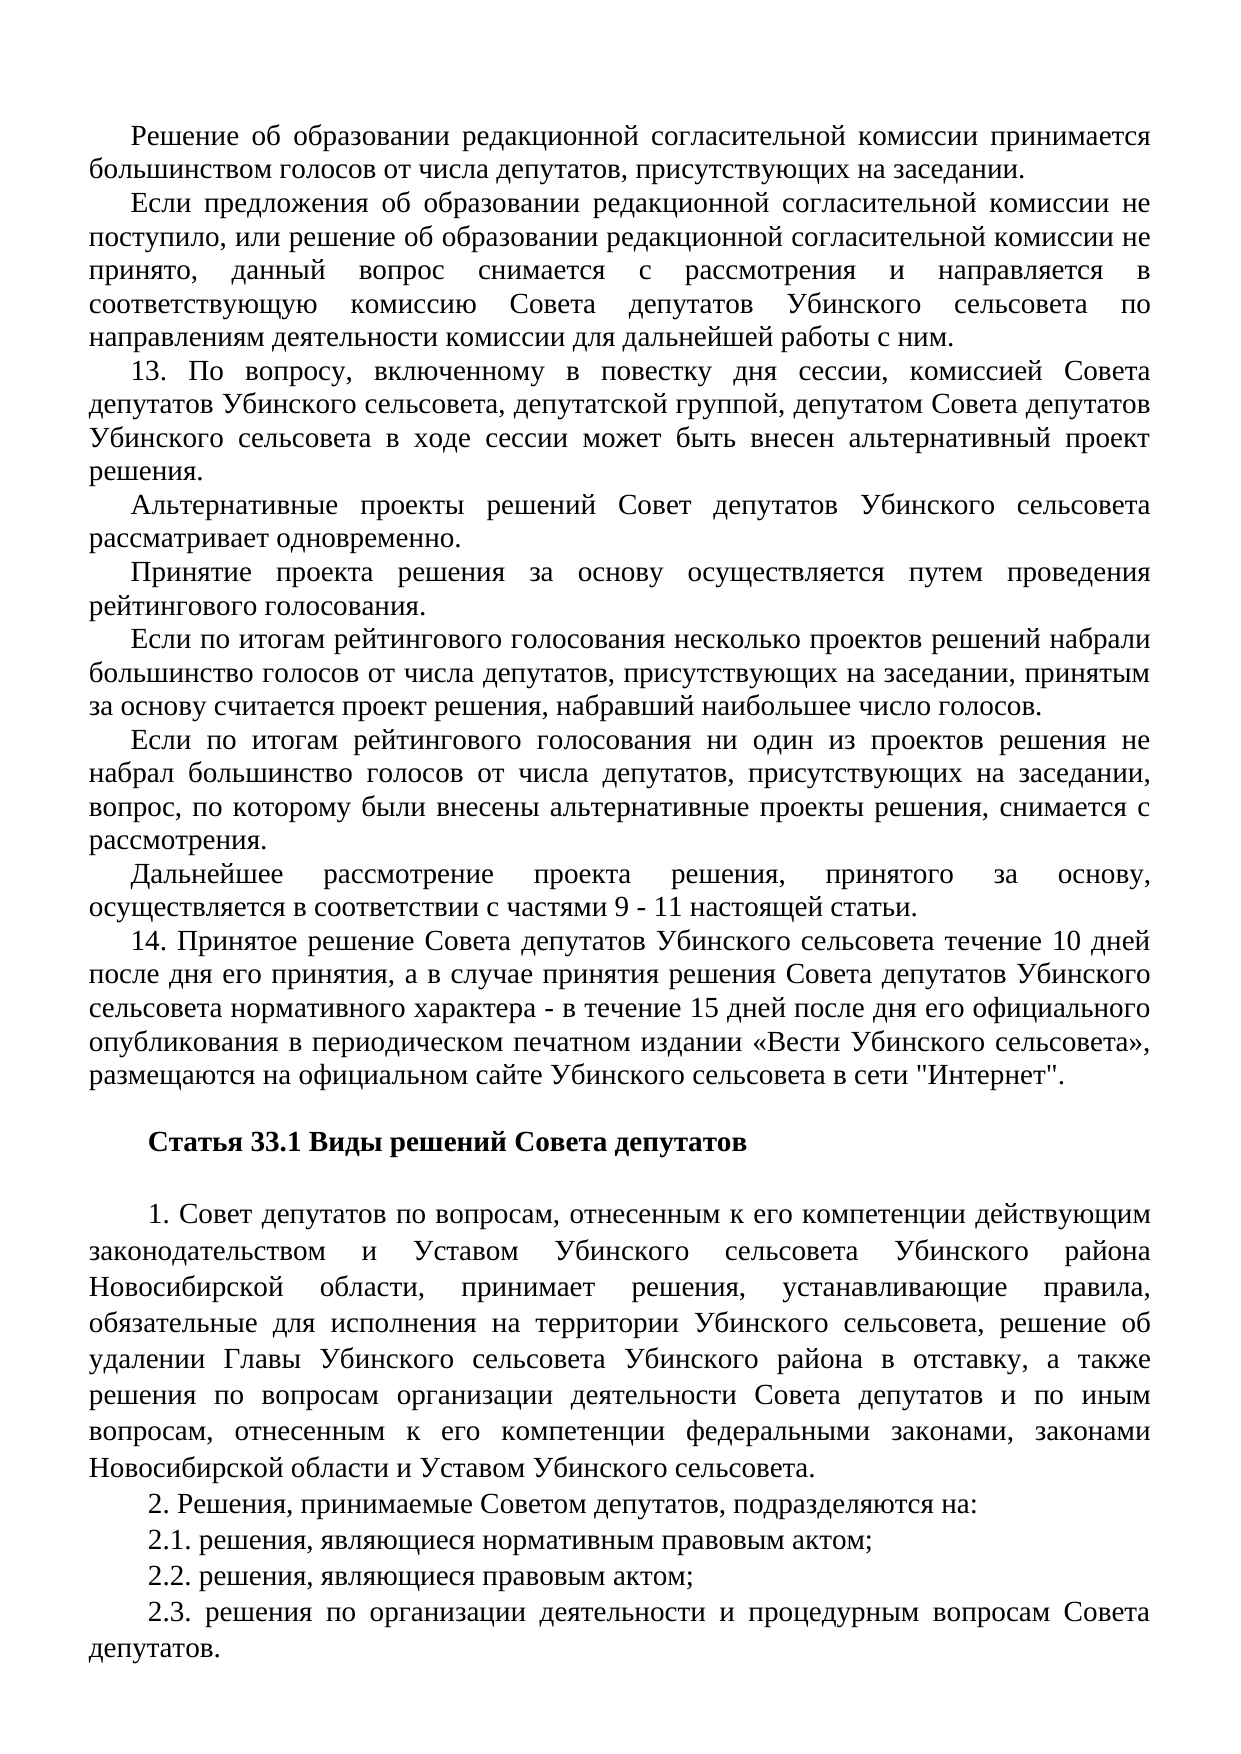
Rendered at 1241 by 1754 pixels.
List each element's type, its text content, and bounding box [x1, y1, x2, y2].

text Решение об образовании редакционной согласительной комиссии принимается большинством голосов от числа депутатов, присутствующих на заседании. [89, 118, 1152, 185]
text 13. По вопросу, включенному в повестку дня сессии, комиссией Совета депутатов Убинского сельсовета, депутатской группой, депутатом Совета депутатов Убинского сельсовета в ходе сессии может быть внесен альтернативный проект решения. [89, 353, 1152, 487]
text Если по итогам рейтингового голосования ни один из проектов решения не набрал большинство голосов от числа депутатов, присутствующих на заседании, вопрос, по которому были внесены альтернативные проекты решения, снимается с рассмотрения. [89, 722, 1152, 856]
text Дальнейшее рассмотрение проекта решения, принятого за основу, осуществляется в соответствии с частями 9 - 11 настоящей статьи. [89, 856, 1152, 923]
text Альтернативные проекты решений Совет депутатов Убинского сельсовета рассматривает одновременно. [89, 487, 1152, 554]
text 1. Совет депутатов по вопросам, отнесенным к его компетенции действующим законодательством и Уставом Убинского сельсовета Убинского района Новосибирской области, принимает решения, устанавливающие правила, обязательные для исполнения на территории Убинского сельсовета, решение об удалении Главы Убинского сельсовета Убинского района в отставку, а также решения по вопросам организации деятельности Совета депутатов и по иным вопросам, отнесенным к его компетенции федеральными законами, законами Новосибирской области и Уставом Убинского сельсовета. [89, 1197, 1152, 1483]
text Если по итогам рейтингового голосования несколько проектов решений набрали большинство голосов от числа депутатов, присутствующих на заседании, принятым за основу считается проект решения, набравший наибольшее число голосов. [89, 621, 1152, 722]
text 2.3. решения по организации деятельности и процедурным вопросам Совета депутатов. [89, 1594, 1152, 1664]
text Если предложения об образовании редакционной согласительной комиссии не поступило, или решение об образовании редакционной согласительной комиссии не принято, данный вопрос снимается с рассмотрения и направляется в соответствующую комиссию Совета депутатов Убинского сельсовета по направлениям деятельности комиссии для дальнейшей работы с ним. [89, 185, 1152, 353]
text 2. Решения, принимаемые Советом депутатов, подразделяются на: [89, 1486, 1152, 1519]
text Статья 33.1 Виды решений Совета депутатов [89, 1124, 1152, 1158]
text 2.1. решения, являющиеся нормативным правовым актом; [89, 1522, 1152, 1556]
text Принятие проекта решения за основу осуществляется путем проведения рейтингового голосования. [89, 554, 1152, 621]
text 14. Принятое решение Совета депутатов Убинского сельсовета течение 10 дней после дня его принятия, а в случае принятия решения Совета депутатов Убинского сельсовета нормативного характера - в течение 15 дней после дня его официального опубликования в периодическом печатном издании «Вести Убинского сельсовета», размещаются на официальном сайте Убинского сельсовета в сети "Интернет". [89, 923, 1152, 1091]
text 2.2. решения, являющиеся правовым актом; [89, 1558, 1152, 1592]
